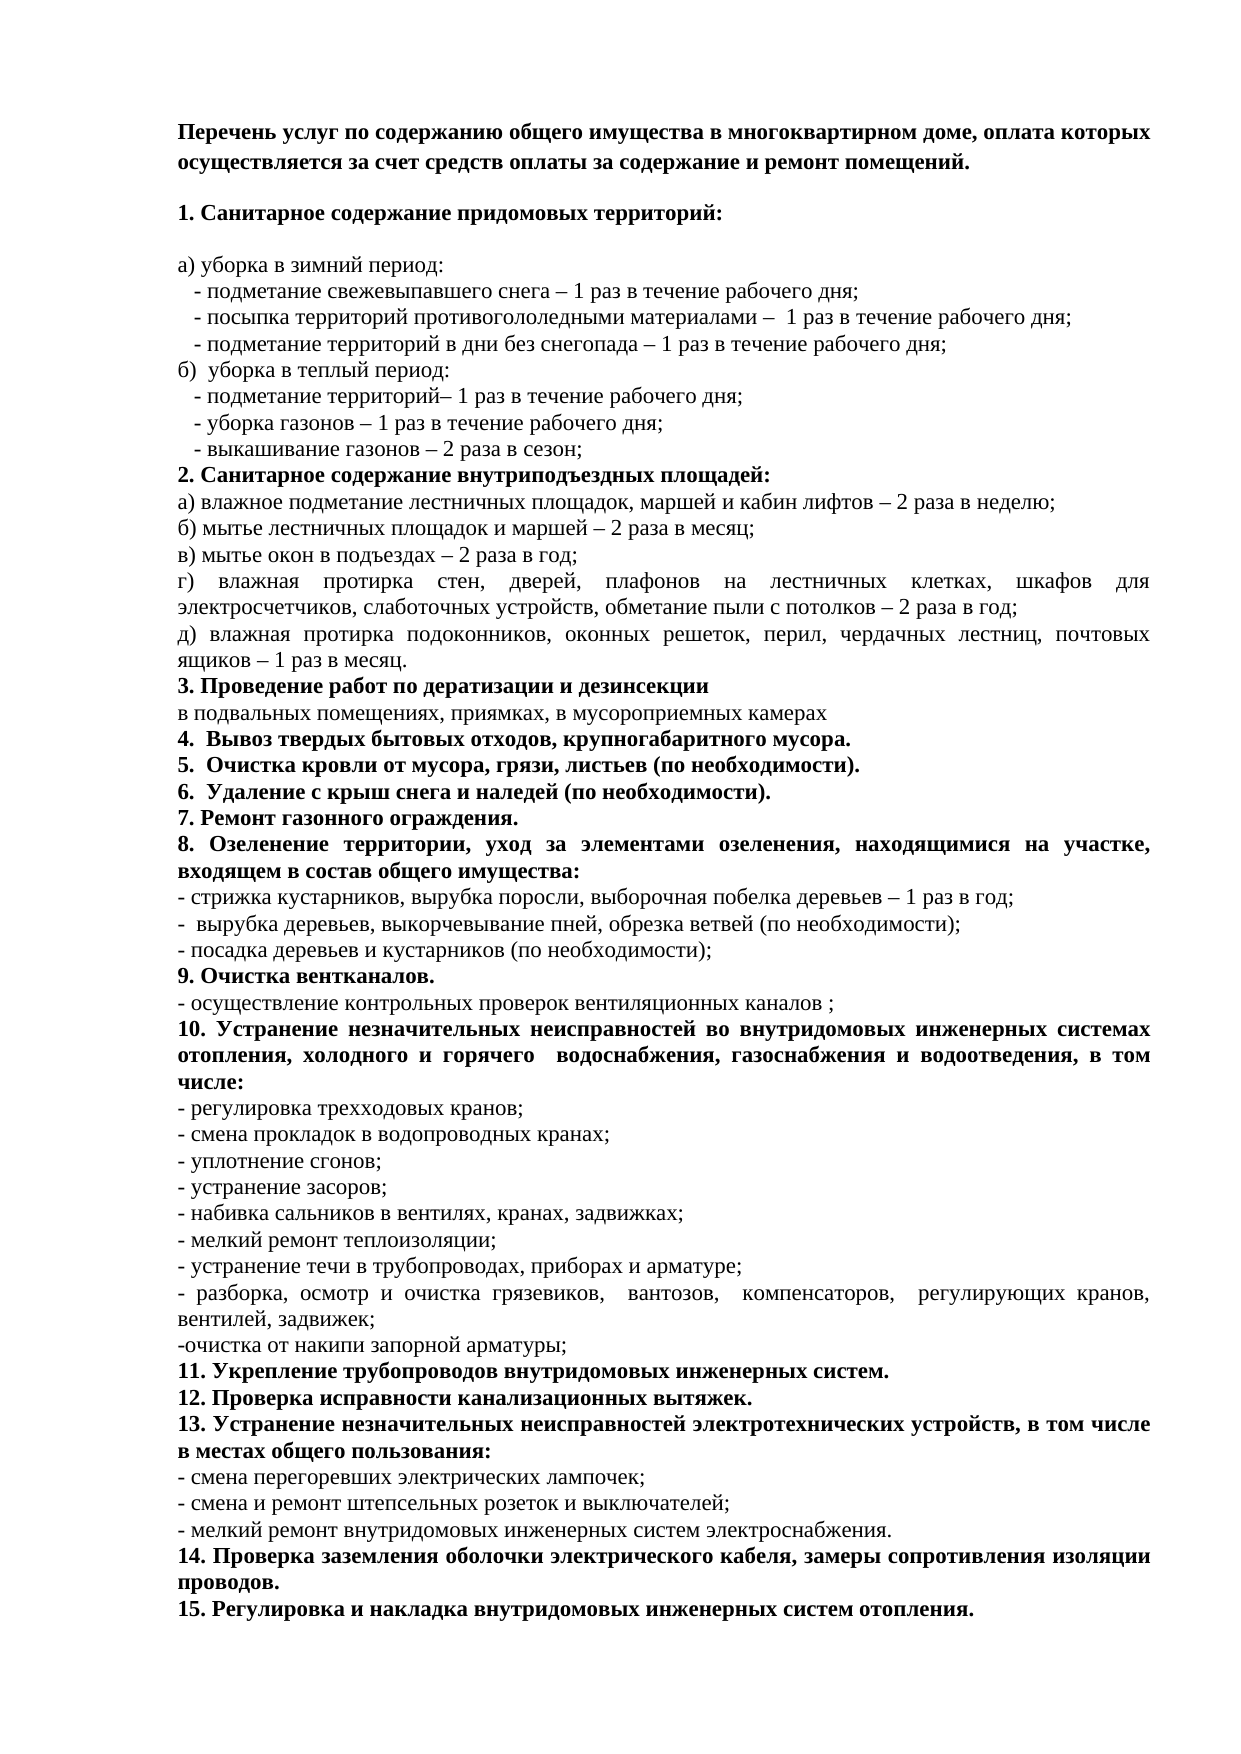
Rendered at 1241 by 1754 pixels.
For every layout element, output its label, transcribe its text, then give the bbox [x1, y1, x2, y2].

text 10. Устранение незначительных неисправностей во внутридомовых инженерных системах отопления, холодного и горячего водоснабжения, газоснабжения и водоотведения, в том числе: [177, 1015, 1152, 1094]
text - разборка, осмотр и очистка грязевиков, вантозов, компенсаторов, регулирующих кранов, вентилей, задвижек; [177, 1278, 1152, 1331]
text - мелкий ремонт теплоизоляции; [177, 1226, 1152, 1252]
text б) уборка в теплый период: [177, 356, 1152, 382]
text - устранение течи в трубопроводах, приборах и арматуре; [177, 1252, 1152, 1278]
text а) влажное подметание лестничных площадок, маршей и кабин лифтов – 2 раза в неделю; [177, 488, 1152, 514]
text б) мытье лестничных площадок и маршей – 2 раза в месяц; [177, 514, 1152, 541]
text - подметание свежевыпавшего снега – 1 раз в течение рабочего дня; [177, 277, 1152, 303]
text - посыпка территорий противогололедными материалами – 1 раз в течение рабочего дня; [177, 303, 1152, 330]
text -очистка от накипи запорной арматуры; [177, 1331, 1152, 1358]
text - мелкий ремонт внутридомовых инженерных систем электроснабжения. [177, 1516, 1152, 1542]
text 13. Устранение незначительных неисправностей электротехнических устройств, в том числе в местах общего пользования: [177, 1410, 1152, 1463]
text - посадка деревьев и кустарников (по необходимости); [177, 936, 1152, 962]
text Перечень услуг по содержанию общего имущества в многоквартирном доме, оплата которых осуществляется за счет средств оплаты за содержание и ремонт помещений. [177, 118, 1152, 175]
text 9. Очистка вентканалов. [177, 962, 1152, 989]
text 14. Проверка заземления оболочки электрического кабеля, замеры сопротивления изоляции проводов. [177, 1542, 1152, 1595]
text - регулировка трехходовых кранов; [177, 1094, 1152, 1120]
text 1. Санитарное содержание придомовых территорий: [177, 199, 1152, 226]
text - осуществление контрольных проверок вентиляционных каналов ; [177, 989, 1152, 1015]
text - смена и ремонт штепсельных розеток и выключателей; [177, 1489, 1152, 1516]
text 4. Вывоз твердых бытовых отходов, крупногабаритного мусора. [177, 725, 1152, 751]
text 11. Укрепление трубопроводов внутридомовых инженерных систем. [177, 1358, 1152, 1384]
text 15. Регулировка и накладка внутридомовых инженерных систем отопления. [177, 1595, 1152, 1621]
text в подвальных помещениях, приямках, в мусороприемных камерах [177, 699, 1152, 725]
text 5. Очистка кровли от мусора, грязи, листьев (по необходимости). [177, 751, 1152, 778]
text а) уборка в зимний период: [177, 251, 1152, 277]
text - устранение засоров; [177, 1173, 1152, 1199]
text - уплотнение сгонов; [177, 1147, 1152, 1173]
text 12. Проверка исправности канализационных вытяжек. [177, 1384, 1152, 1410]
text - подметание территорий– 1 раз в течение рабочего дня; [177, 382, 1152, 409]
text - вырубка деревьев, выкорчевывание пней, обрезка ветвей (по необходимости); [177, 909, 1152, 936]
text - смена прокладок в водопроводных кранах; [177, 1120, 1152, 1147]
text г) влажная протирка стен, дверей, плафонов на лестничных клетках, шкафов для электросчетчиков, слаботочных устройств, обметание пыли с потолков – 2 раза в год; [177, 567, 1152, 620]
text - выкашивание газонов – 2 раза в сезон; [177, 435, 1152, 462]
text д) влажная протирка подоконников, оконных решеток, перил, чердачных лестниц, почтовых ящиков – 1 раз в месяц. [177, 620, 1152, 672]
text 7. Ремонт газонного ограждения. [177, 804, 1152, 831]
text - смена перегоревших электрических лампочек; [177, 1463, 1152, 1489]
text 2. Санитарное содержание внутриподъездных площадей: [177, 462, 1152, 488]
text 8. Озеленение территории, уход за элементами озеленения, находящимися на участке, входящем в состав общего имущества: [177, 831, 1152, 883]
text - подметание территорий в дни без снегопада – 1 раз в течение рабочего дня; [177, 330, 1152, 356]
text в) мытье окон в подъездах – 2 раза в год; [177, 541, 1152, 567]
text - набивка сальников в вентилях, кранах, задвижках; [177, 1199, 1152, 1226]
text 3. Проведение работ по дератизации и дезинсекции [177, 672, 1152, 699]
text - стрижка кустарников, вырубка поросли, выборочная побелка деревьев – 1 раз в год; [177, 883, 1152, 909]
text - уборка газонов – 1 раз в течение рабочего дня; [177, 409, 1152, 435]
text 6. Удаление с крыш снега и наледей (по необходимости). [177, 778, 1152, 804]
